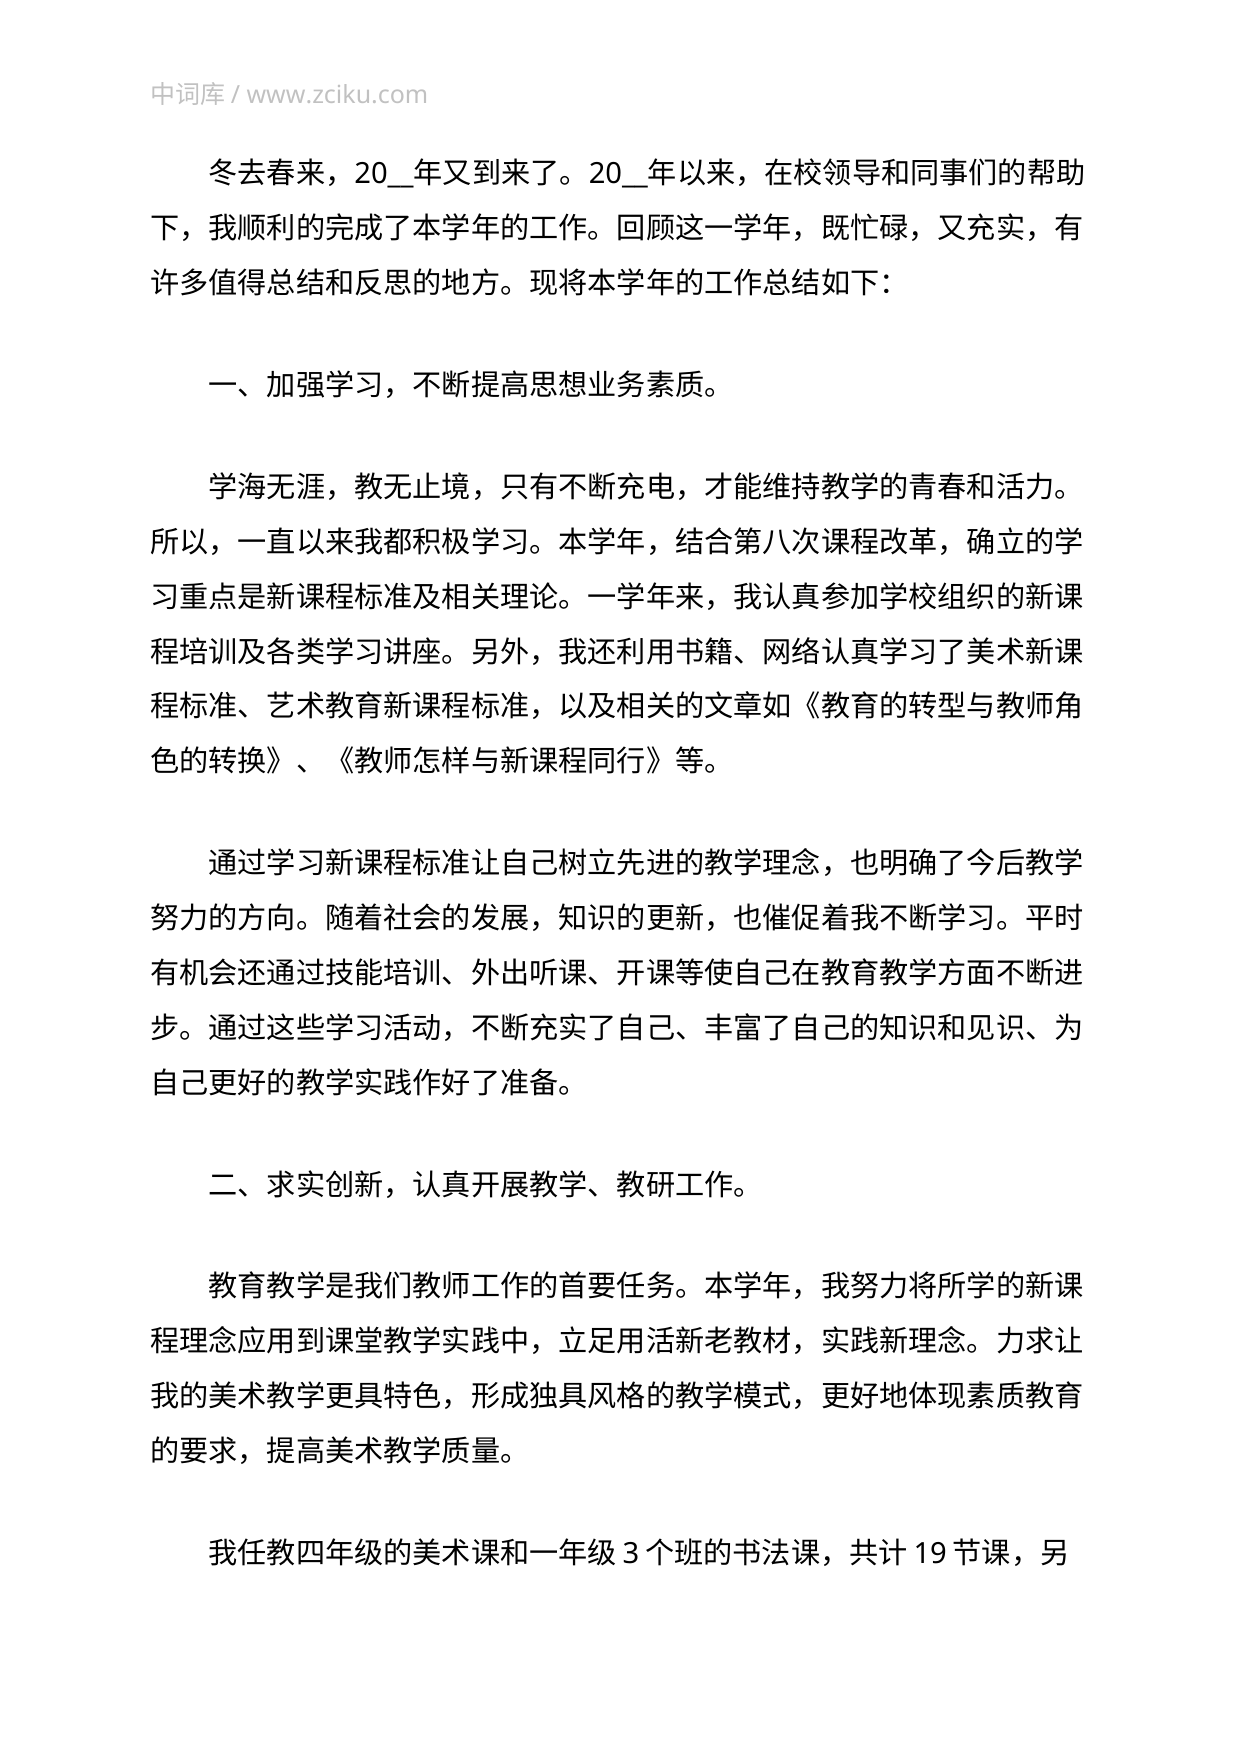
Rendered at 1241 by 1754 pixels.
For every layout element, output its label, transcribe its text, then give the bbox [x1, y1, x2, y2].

text 冬去春来，20__年又到来了。20__年以来，在校领导和同事们的帮助下，我顺利的完成了本学年的工作。回顾这一学年，既忙碌，又充实，有许多值得总结和反思的地方。现将本学年的工作总结如下： [150, 150, 1090, 302]
text 教育教学是我们教师工作的首要任务。本学年，我努力将所学的新课程理念应用到课堂教学实践中，立足用活新老教材，实践新理念。力求让我的美术教学更具特色，形成独具风格的教学模式，更好地体现素质教育的要求，提高美术教学质量。 [150, 1263, 1090, 1470]
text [150, 1529, 1090, 1572]
text 二、求实创新，认真开展教学、教研工作。 [150, 1161, 1090, 1203]
text 一、加强学习，不断提高思想业务素质。 [150, 362, 1090, 404]
text 通过学习新课程标准让自己树立先进的教学理念，也明确了今后教学努力的方向。随着社会的发展，知识的更新，也催促着我不断学习。平时有机会还通过技能培训、外出听课、开课等使自己在教育教学方面不断进步。通过这些学习活动，不断充实了自己、丰富了自己的知识和见识、为自己更好的教学实践作好了准备。 [150, 840, 1090, 1102]
text 学海无涯，教无止境，只有不断充电，才能维持教学的青春和活力。所以，一直以来我都积极学习。本学年，结合第八次课程改革，确立的学习重点是新课程标准及相关理论。一学年来，我认真参加学校组织的新课程培训及各类学习讲座。另外，我还利用书籍、网络认真学习了美术新课程标准、艺术教育新课程标准，以及相关的文章如《教育的转型与教师角色的转换》、《教师怎样与新课程同行》等。 [150, 463, 1090, 780]
